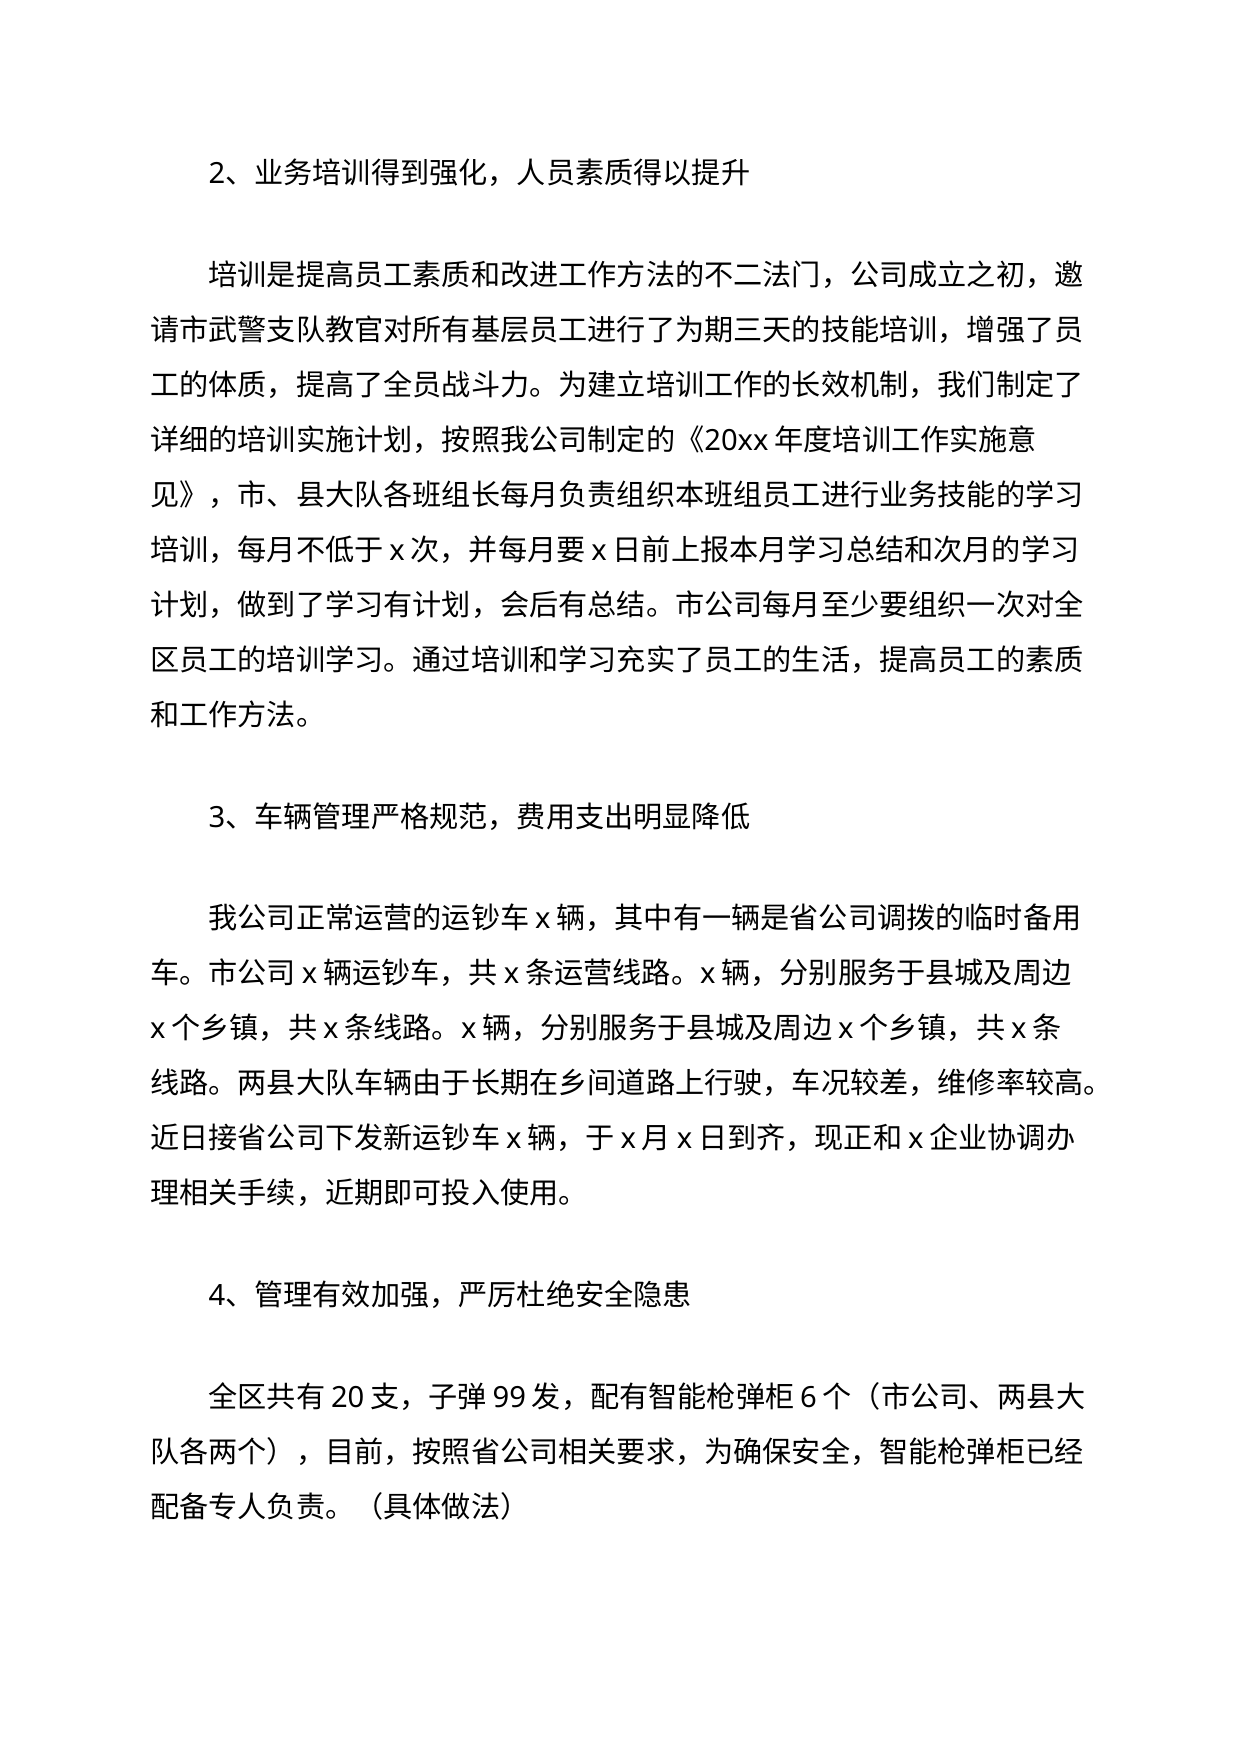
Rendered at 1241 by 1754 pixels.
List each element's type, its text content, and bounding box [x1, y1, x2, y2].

text 全区共有20支，子弹99发，配有智能枪弹柜6个（市公司、两县大队各两个），目前，按照省公司相关要求，为确保安全，智能枪弹柜已经配备专人负责。（具体做法） [150, 1374, 1090, 1526]
text 2、业务培训得到强化，人员素质得以提升 [150, 150, 1090, 192]
text 我公司正常运营的运钞车x辆，其中有一辆是省公司调拨的临时备用车。市公司x辆运钞车，共x条运营线路。x辆，分别服务于县城及周边x个乡镇，共x条线路。x辆，分别服务于县城及周边x个乡镇，共x条线路。两县大队车辆由于长期在乡间道路上行驶，车况较差，维修率较高。近日接省公司下发新运钞车x辆，于x月x日到齐，现正和x企业协调办理相关手续，近期即可投入使用。 [150, 895, 1090, 1212]
text 3、车辆管理严格规范，费用支出明显降低 [150, 793, 1090, 836]
text 4、管理有效加强，严厉杜绝安全隐患 [150, 1272, 1090, 1314]
text 培训是提高员工素质和改进工作方法的不二法门，公司成立之初，邀请市武警支队教官对所有基层员工进行了为期三天的技能培训，增强了员工的体质，提高了全员战斗力。为建立培训工作的长效机制，我们制定了详细的培训实施计划，按照我公司制定的《20xx年度培训工作实施意见》，市、县大队各班组长每月负责组织本班组员工进行业务技能的学习培训，每月不低于x次，并每月要x日前上报本月学习总结和次月的学习计划，做到了学习有计划，会后有总结。市公司每月至少要组织一次对全区员工的培训学习。通过培训和学习充实了员工的生活，提高员工的素质和工作方法。 [150, 252, 1090, 734]
